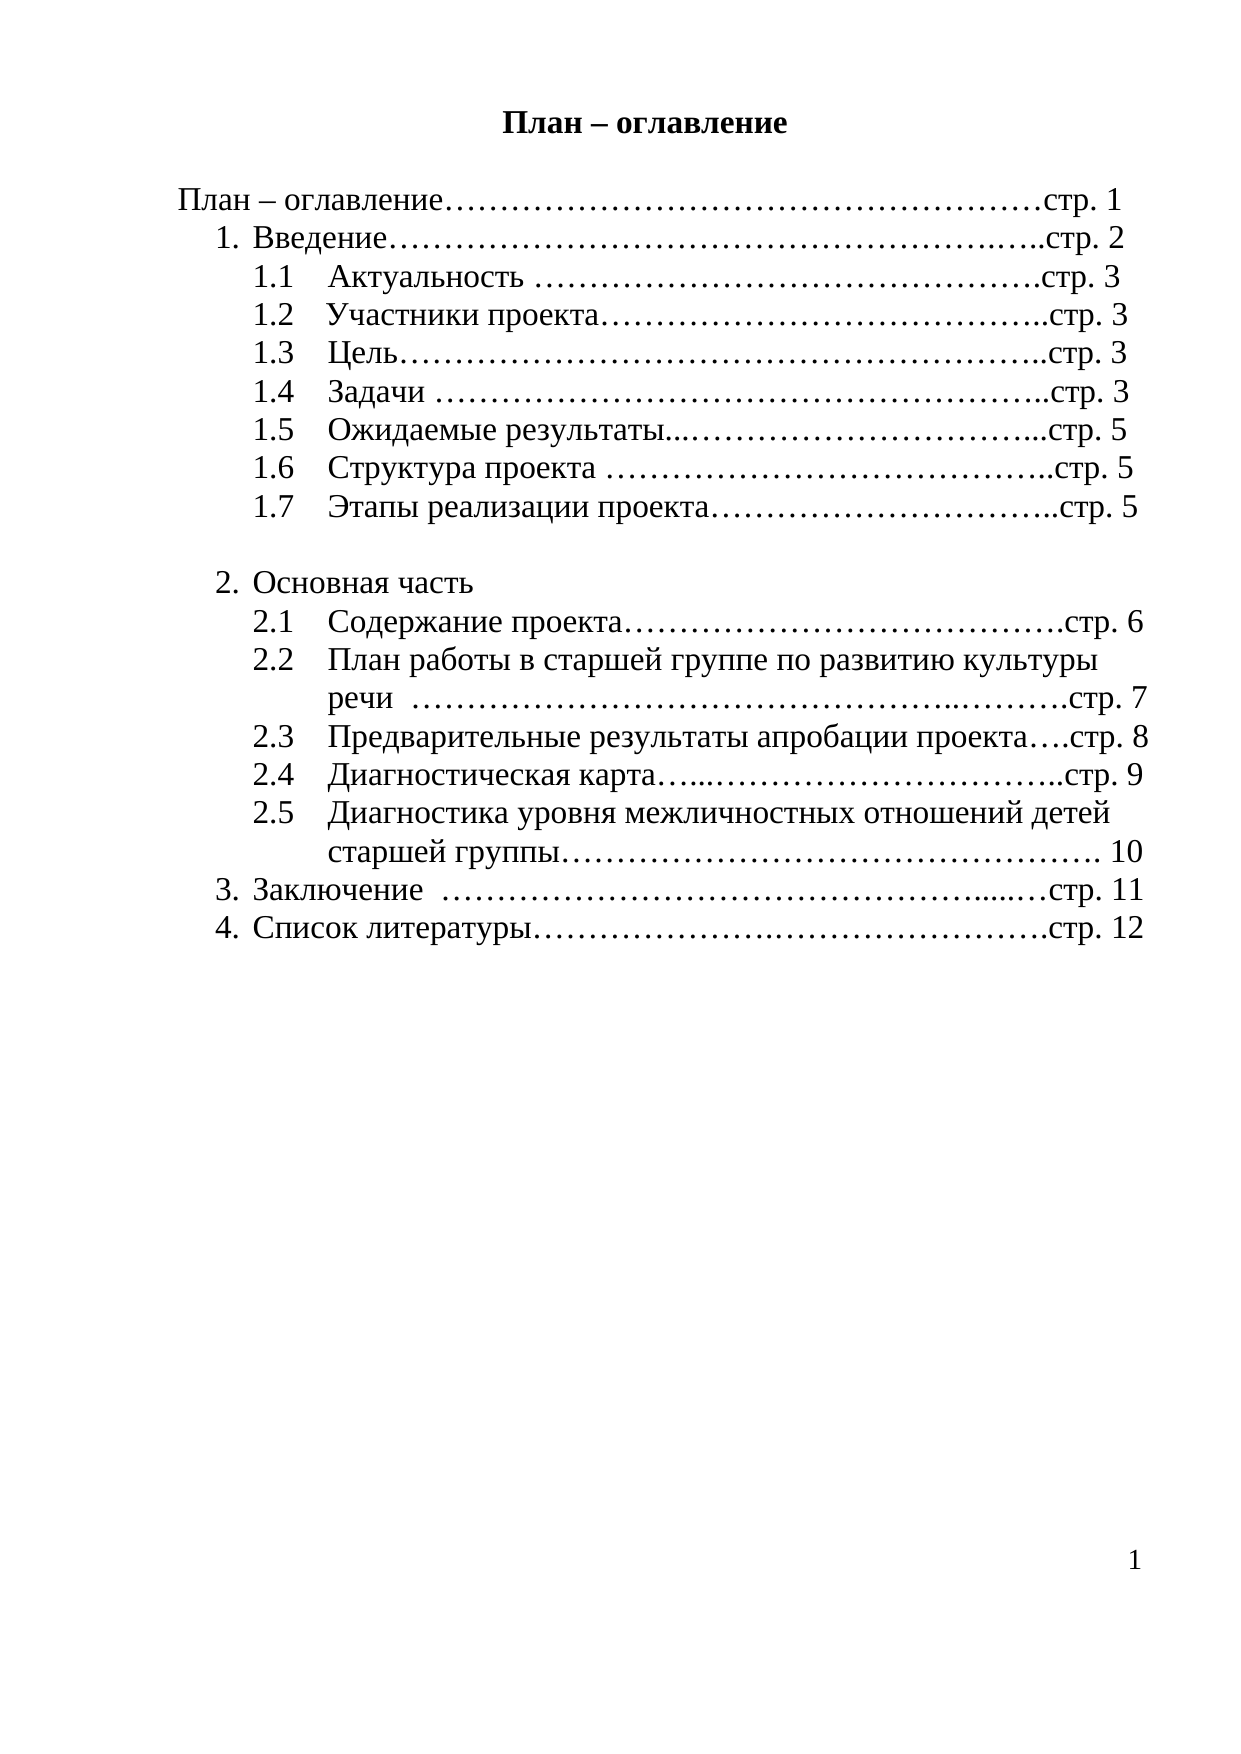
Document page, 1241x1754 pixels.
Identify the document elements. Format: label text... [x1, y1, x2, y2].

list Диагностическая карта…...…………………………..стр. 9 [252, 754, 1152, 793]
list Этапы реализации проекта…………………………..стр. 5 [252, 486, 1152, 524]
list Участники проекта…………………………………..стр. 3 [252, 294, 1152, 333]
list План работы в старшей группе по развитию культуры речи …………………………………………..……….стр. 7 [252, 639, 1152, 716]
list Ожидаемые результаты...…………………………...стр. 5 [252, 409, 1152, 448]
list Задачи ………………………………………………..стр. 3 [252, 371, 1152, 409]
list Содержание проекта………………………………….стр. 6 [252, 601, 1152, 639]
text План – оглавление [502, 103, 1152, 141]
text План – оглавление………………………………………………стр. 1 [177, 179, 1152, 218]
list Цель…………………………………………………..стр. 3 [252, 333, 1152, 371]
list Диагностика уровня межличностных отношений детей старшей группы…………………………………………. 10 [252, 793, 1152, 869]
list Список литературы………………….…………………….стр. 12 [215, 908, 1152, 946]
list Заключение ………………………………………….....…стр. 11 [215, 869, 1152, 908]
text 1 [177, 1542, 1152, 1575]
list Предварительные результаты апробации проекта….стр. 8 [252, 716, 1152, 754]
list Основная часть [215, 563, 1152, 601]
list Актуальность ……………………………………….стр. 3 [252, 256, 1152, 294]
list Введение……………………………………………….…..стр. 2 [215, 218, 1152, 256]
list Структура проекта …………………………………..стр. 5 [252, 448, 1152, 486]
